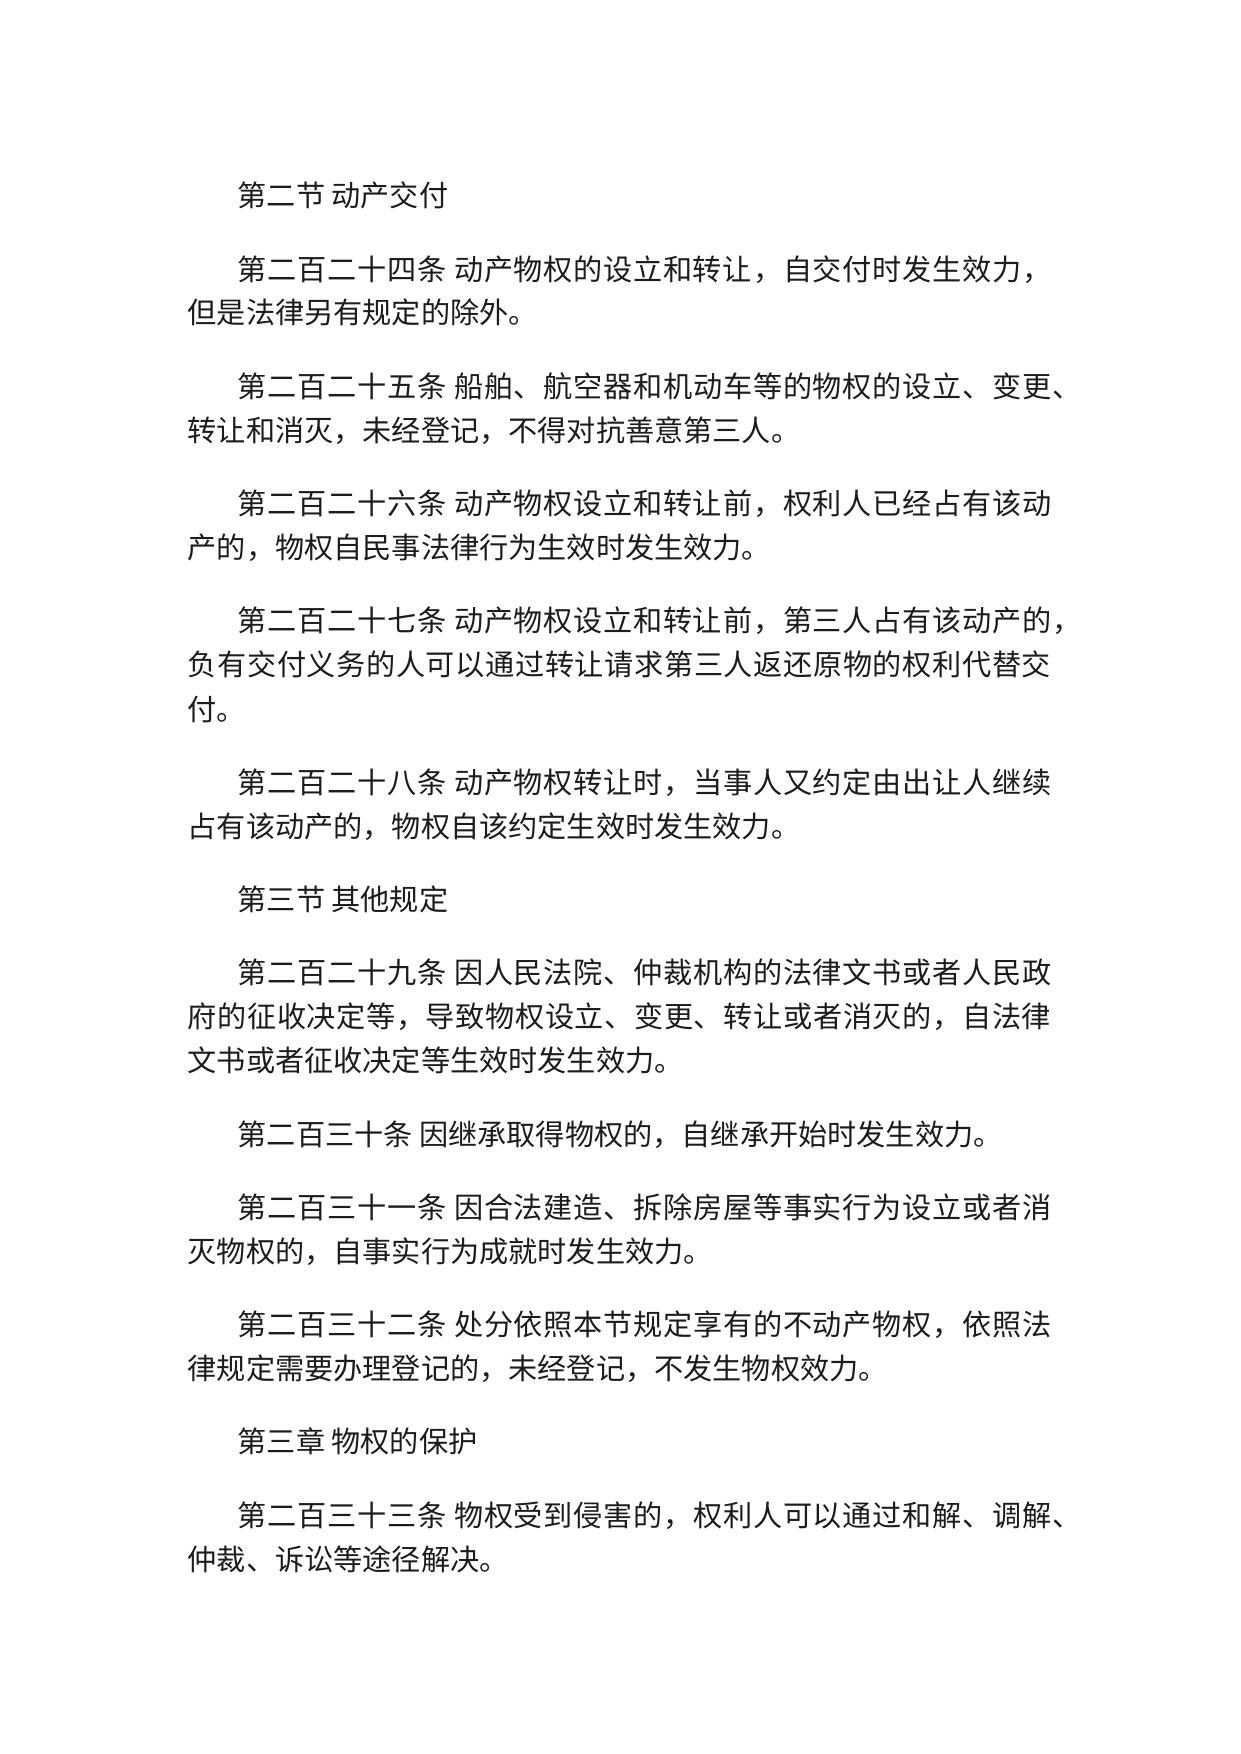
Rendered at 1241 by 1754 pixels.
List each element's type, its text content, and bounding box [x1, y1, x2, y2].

text 第三节 其他规定 [187, 876, 1053, 920]
text 第二百三十二条 处分依照本节规定享有的不动产物权，依照法律规定需要办理登记的，未经登记，不发生物权效力。 [187, 1301, 1053, 1389]
text 第二百二十七条 动产物权设立和转让前，第三人占有该动产的，负有交付义务的人可以通过转让请求第三人返还原物的权利代替交付。 [187, 597, 1053, 729]
text 第二百二十八条 动产物权转让时，当事人又约定由出让人继续占有该动产的，物权自该约定生效时发生效力。 [187, 758, 1053, 847]
text 第二百三十三条 物权受到侵害的，权利人可以通过和解、调解、仲裁、诉讼等途径解决。 [187, 1491, 1053, 1579]
text 第二节 动产交付 [187, 172, 1053, 216]
text 第二百二十四条 动产物权的设立和转让，自交付时发生效力，但是法律另有规定的除外。 [187, 245, 1053, 333]
text 第二百二十六条 动产物权设立和转让前，权利人已经占有该动产的，物权自民事法律行为生效时发生效力。 [187, 480, 1053, 568]
text 第二百二十五条 船舶、航空器和机动车等的物权的设立、变更、转让和消灭，未经登记，不得对抗善意第三人。 [187, 362, 1053, 451]
text 第二百三十一条 因合法建造、拆除房屋等事实行为设立或者消灭物权的，自事实行为成就时发生效力。 [187, 1183, 1053, 1272]
text 第三章 物权的保护 [187, 1418, 1053, 1462]
text 第二百三十条 因继承取得物权的，自继承开始时发生效力。 [187, 1110, 1053, 1154]
text 第二百二十九条 因人民法院、仲裁机构的法律文书或者人民政府的征收决定等，导致物权设立、变更、转让或者消灭的，自法律文书或者征收决定等生效时发生效力。 [187, 949, 1053, 1081]
